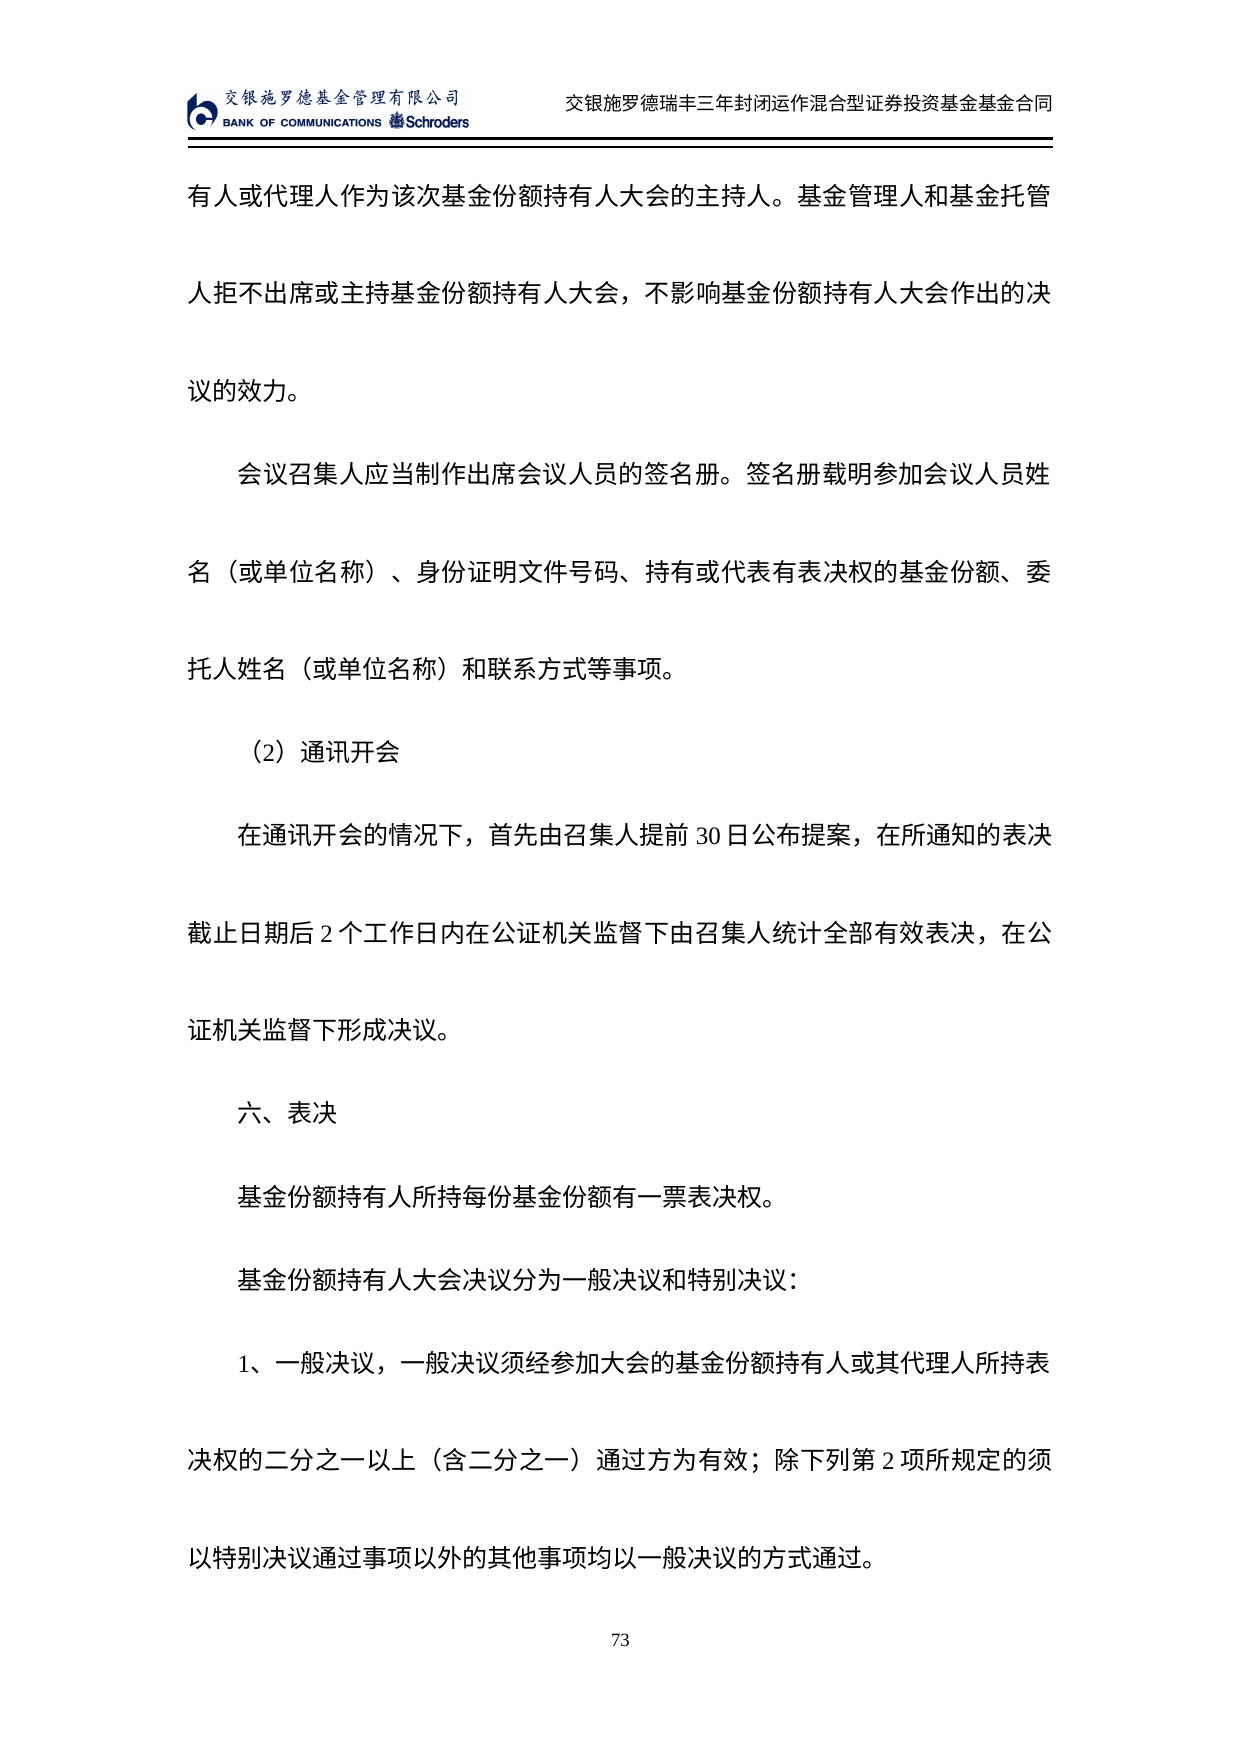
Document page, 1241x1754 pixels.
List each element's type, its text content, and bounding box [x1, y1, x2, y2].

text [187, 162, 1053, 422]
picture [187, 89, 469, 130]
text 会议召集人应当制作出席会议人员的签名册。签名册载明参加会议人员姓名（或单位名称）、身份证明文件号码、持有或代表有表决权的基金份额、委托人姓名（或单位名称）和联系方式等事项。 [187, 440, 1053, 700]
text 基金份额持有人所持每份基金份额有一票表决权。 [187, 1163, 1053, 1228]
text （2）通讯开会 [187, 718, 1053, 783]
text 1、一般决议，一般决议须经参加大会的基金份额持有人或其代理人所持表决权的二分之一以上（含二分之一）通过方为有效；除下列第2项所规定的须以特别决议通过事项以外的其他事项均以一般决议的方式通过。 [187, 1329, 1053, 1589]
text 基金份额持有人大会决议分为一般决议和特别决议： [187, 1246, 1053, 1311]
text 六、表决 [187, 1079, 1053, 1144]
text 在通讯开会的情况下，首先由召集人提前30日公布提案，在所通知的表决截止日期后2个工作日内在公证机关监督下由召集人统计全部有效表决，在公证机关监督下形成决议。 [187, 801, 1053, 1061]
